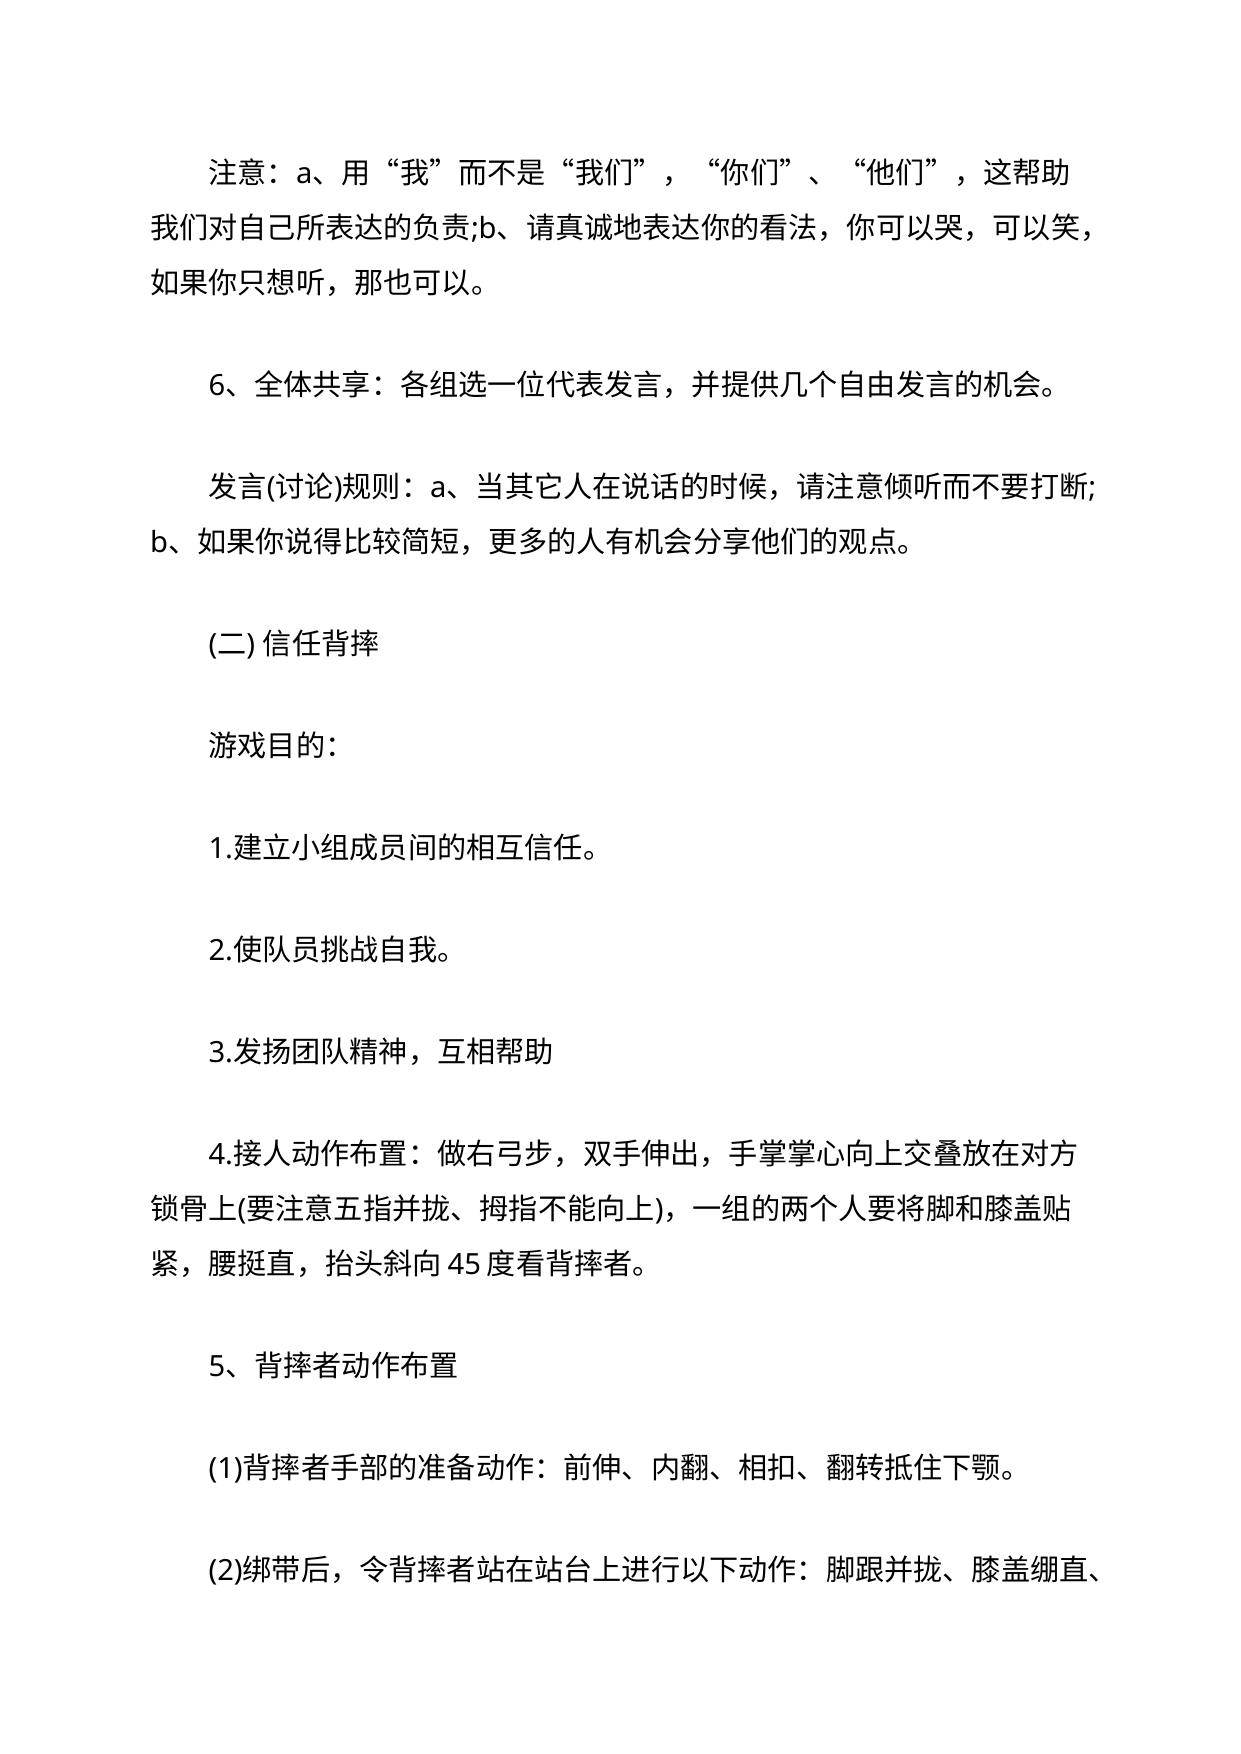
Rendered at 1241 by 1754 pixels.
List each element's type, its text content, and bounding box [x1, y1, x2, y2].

text 游戏目的： [150, 723, 1090, 765]
text 5、背摔者动作布置 [150, 1342, 1090, 1385]
text 2.使队员挑战自我。 [150, 926, 1090, 969]
text 6、全体共享：各组选一位代表发言，并提供几个自由发言的机会。 [150, 362, 1090, 404]
text 1.建立小组成员间的相互信任。 [150, 824, 1090, 867]
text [150, 1546, 1090, 1589]
text (二) 信任背摔 [150, 621, 1090, 663]
text 4.接人动作布置：做右弓步，双手伸出，手掌掌心向上交叠放在对方锁骨上(要注意五指并拢、拇指不能向上)，一组的两个人要将脚和膝盖贴紧，腰挺直，抬头斜向45度看背摔者。 [150, 1130, 1090, 1283]
text 发言(讨论)规则：a、当其它人在说话的时候，请注意倾听而不要打断;b、如果你说得比较简短，更多的人有机会分享他们的观点。 [150, 464, 1090, 561]
text 注意：a、用“我”而不是“我们”，“你们”、“他们”，这帮助我们对自己所表达的负责;b、请真诚地表达你的看法，你可以哭，可以笑，如果你只想听，那也可以。 [150, 150, 1090, 302]
text 3.发扬团队精神，互相帮助 [150, 1028, 1090, 1071]
text (1)背摔者手部的准备动作：前伸、内翻、相扣、翻转抵住下颚。 [150, 1444, 1090, 1487]
